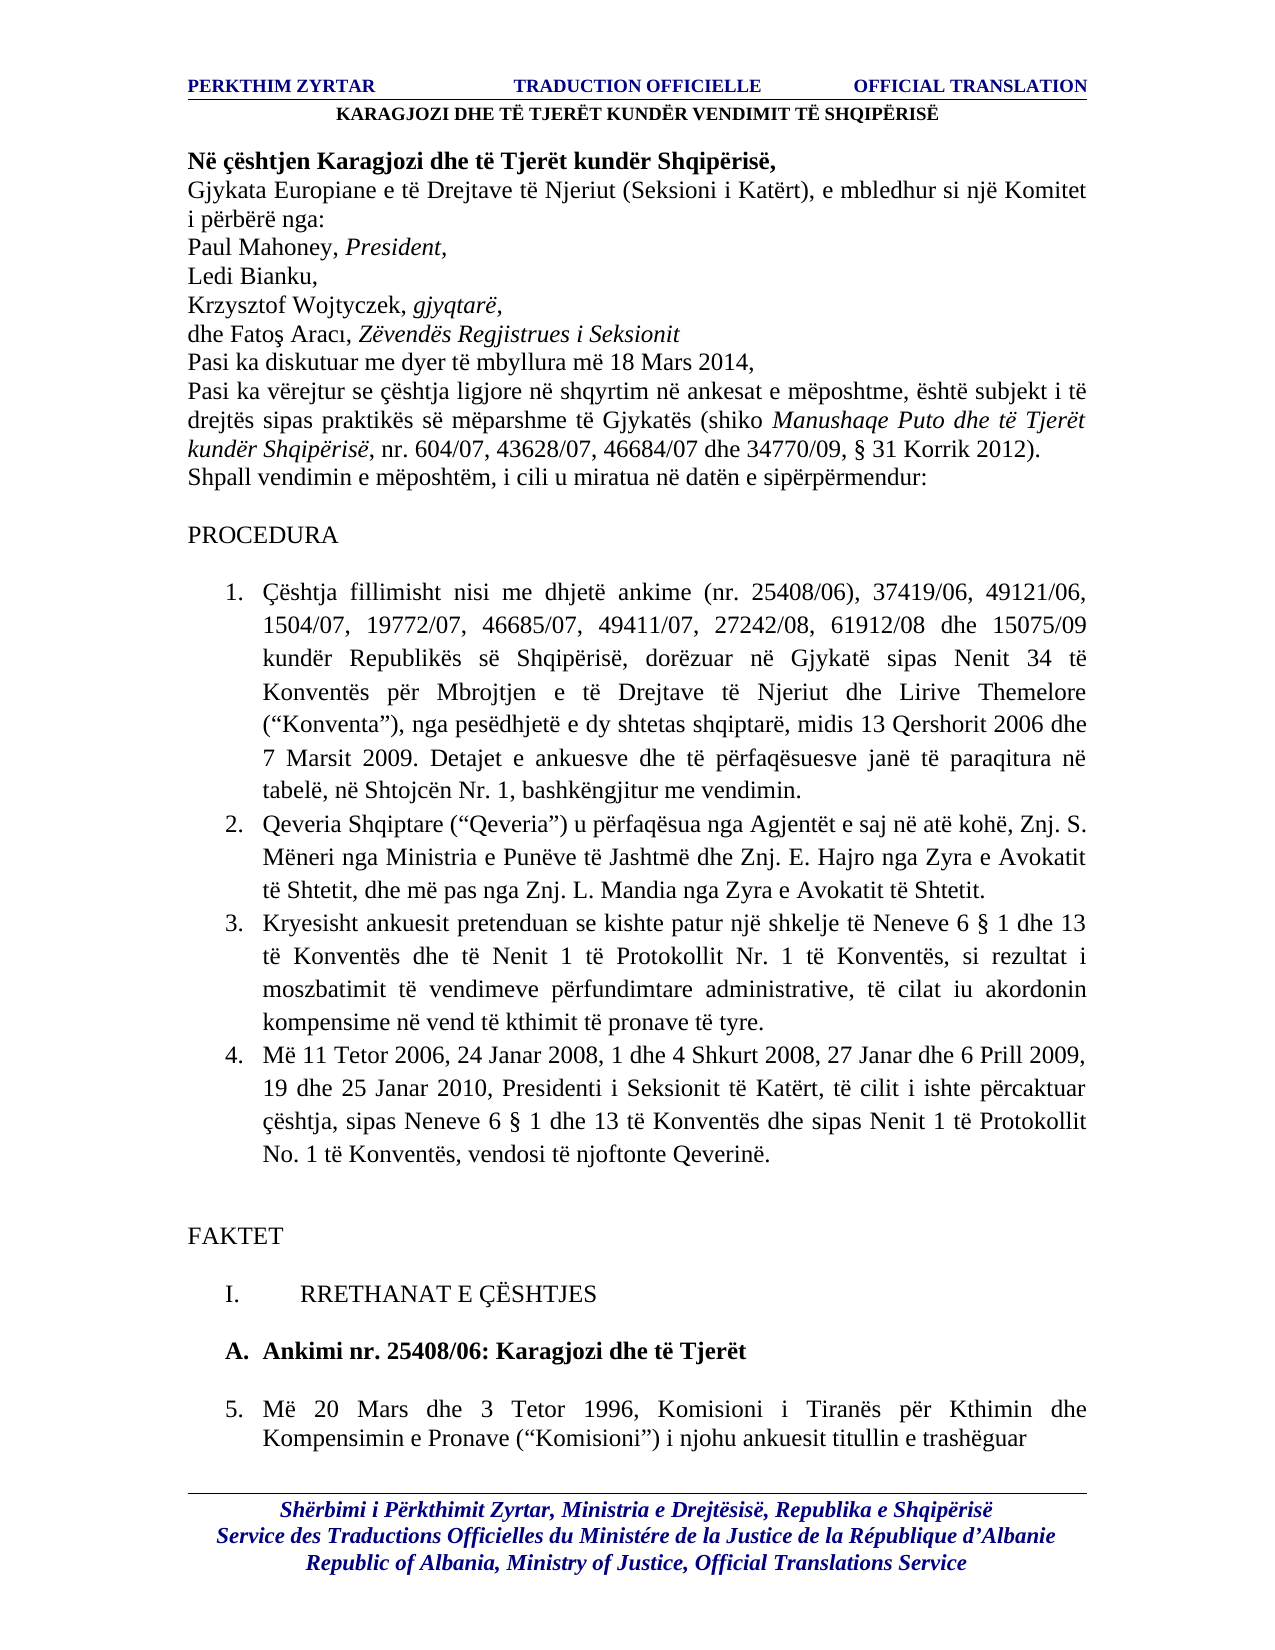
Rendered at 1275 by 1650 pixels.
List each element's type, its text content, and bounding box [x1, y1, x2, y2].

text Shpall vendimin e mëposhtëm, i cili u miratua në datën e sipërpërmendur: [187, 462, 1087, 491]
list Më 11 Tetor 2006, 24 Janar 2008, 1 dhe 4 Shkurt 2008, 27 Janar dhe 6 Prill 2009, 19 dhe 25 Janar 2010, Presidenti i Seksionit të Katërt, të cilit i ishte përcaktuar çështja, sipas Neneve 6 § 1 dhe 13 të Konventës dhe sipas Nenit 1 të Protokollit No. 1 të Konventës, vendosi të njoftonte Qeverinë. [225, 1040, 1087, 1168]
text Krzysztof Wojtyczek, gjyqtarë, [187, 290, 1087, 319]
text Paul Mahoney, President, [187, 232, 1087, 261]
text Pasi ka vërejtur se çështja ligjore në shqyrtim në ankesat e mëposhtme, është subjekt i të drejtës sipas praktikës së mëparshme të Gjykatës (shiko Manushaqe Puto dhe të Tjerët kundër Shqipërisë, nr. 604/07, 43628/07, 46684/07 dhe 34770/09, § 31 Korrik 2012). [187, 376, 1087, 462]
text KARAGJOZI DHE TË TJERËT KUNDËR VENDIMIT TË SHQIPËRISË [187, 103, 1087, 125]
list Kryesisht ankuesit pretenduan se kishte patur një shkelje të Neneve 6 § 1 dhe 13 të Konventës dhe të Nenit 1 të Protokollit Nr. 1 të Konventës, si rezultat i moszbatimit të vendimeve përfundimtare administrative, të cilat iu akordonin kompensime në vend të kthimit të pronave të tyre. [225, 908, 1087, 1036]
list Më 20 Mars dhe 3 Tetor 1996, Komisioni i Tiranës për Kthimin dhe Kompensimin e Pronave (“Komisioni”) i njohu ankuesit titullin e trashëguar [225, 1394, 1087, 1451]
text Pasi ka diskutuar me dyer të mbyllura më 18 Mars 2014, [187, 347, 1087, 376]
text dhe Fatoş Aracı, Zëvendës Regjistrues i Seksionit [187, 319, 1087, 347]
text Ledi Bianku, [187, 261, 1087, 290]
list Ankimi nr. 25408/06: Karagjozi dhe të Tjerët [225, 1336, 1087, 1365]
text PROCEDURA [187, 520, 1087, 549]
list Çështja fillimisht nisi me dhjetë ankime (nr. 25408/06), 37419/06, 49121/06, 1504/07, 19772/07, 46685/07, 49411/07, 27242/08, 61912/08 dhe 15075/09 kundër Republikës së Shqipërisë, dorëzuar në Gjykatë sipas Nenit 34 të Konventës për Mbrojtjen e të Drejtave të Njeriut dhe Lirive Themelore (“Konventa”), nga pesëdhjetë e dy shtetas shqiptarë, midis 13 Qershorit 2006 dhe 7 Marsit 2009. Detajet e ankuesve dhe të përfaqësuesve janë të paraqitura në tabelë, në Shtojcën Nr. 1, bashkëngjitur me vendimin. [225, 577, 1087, 804]
list Qeveria Shqiptare (“Qeveria”) u përfaqësua nga Agjentët e saj në atë kohë, Znj. S. Mëneri nga Ministria e Punëve të Jashtmë dhe Znj. E. Hajro nga Zyra e Avokatit të Shtetit, dhe më pas nga Znj. L. Mandia nga Zyra e Avokatit të Shtetit. [225, 809, 1087, 903]
text Gjykata Europiane e të Drejtave të Njeriut (Seksioni i Katërt), e mbledhur si një Komitet i përbërë nga: [187, 175, 1087, 232]
text FAKTET [187, 1221, 1087, 1250]
list RRETHANAT E ÇËSHTJES [225, 1279, 1087, 1308]
text Në çështjen Karagjozi dhe të Tjerët kundër Shqipërisë, [187, 146, 1087, 175]
